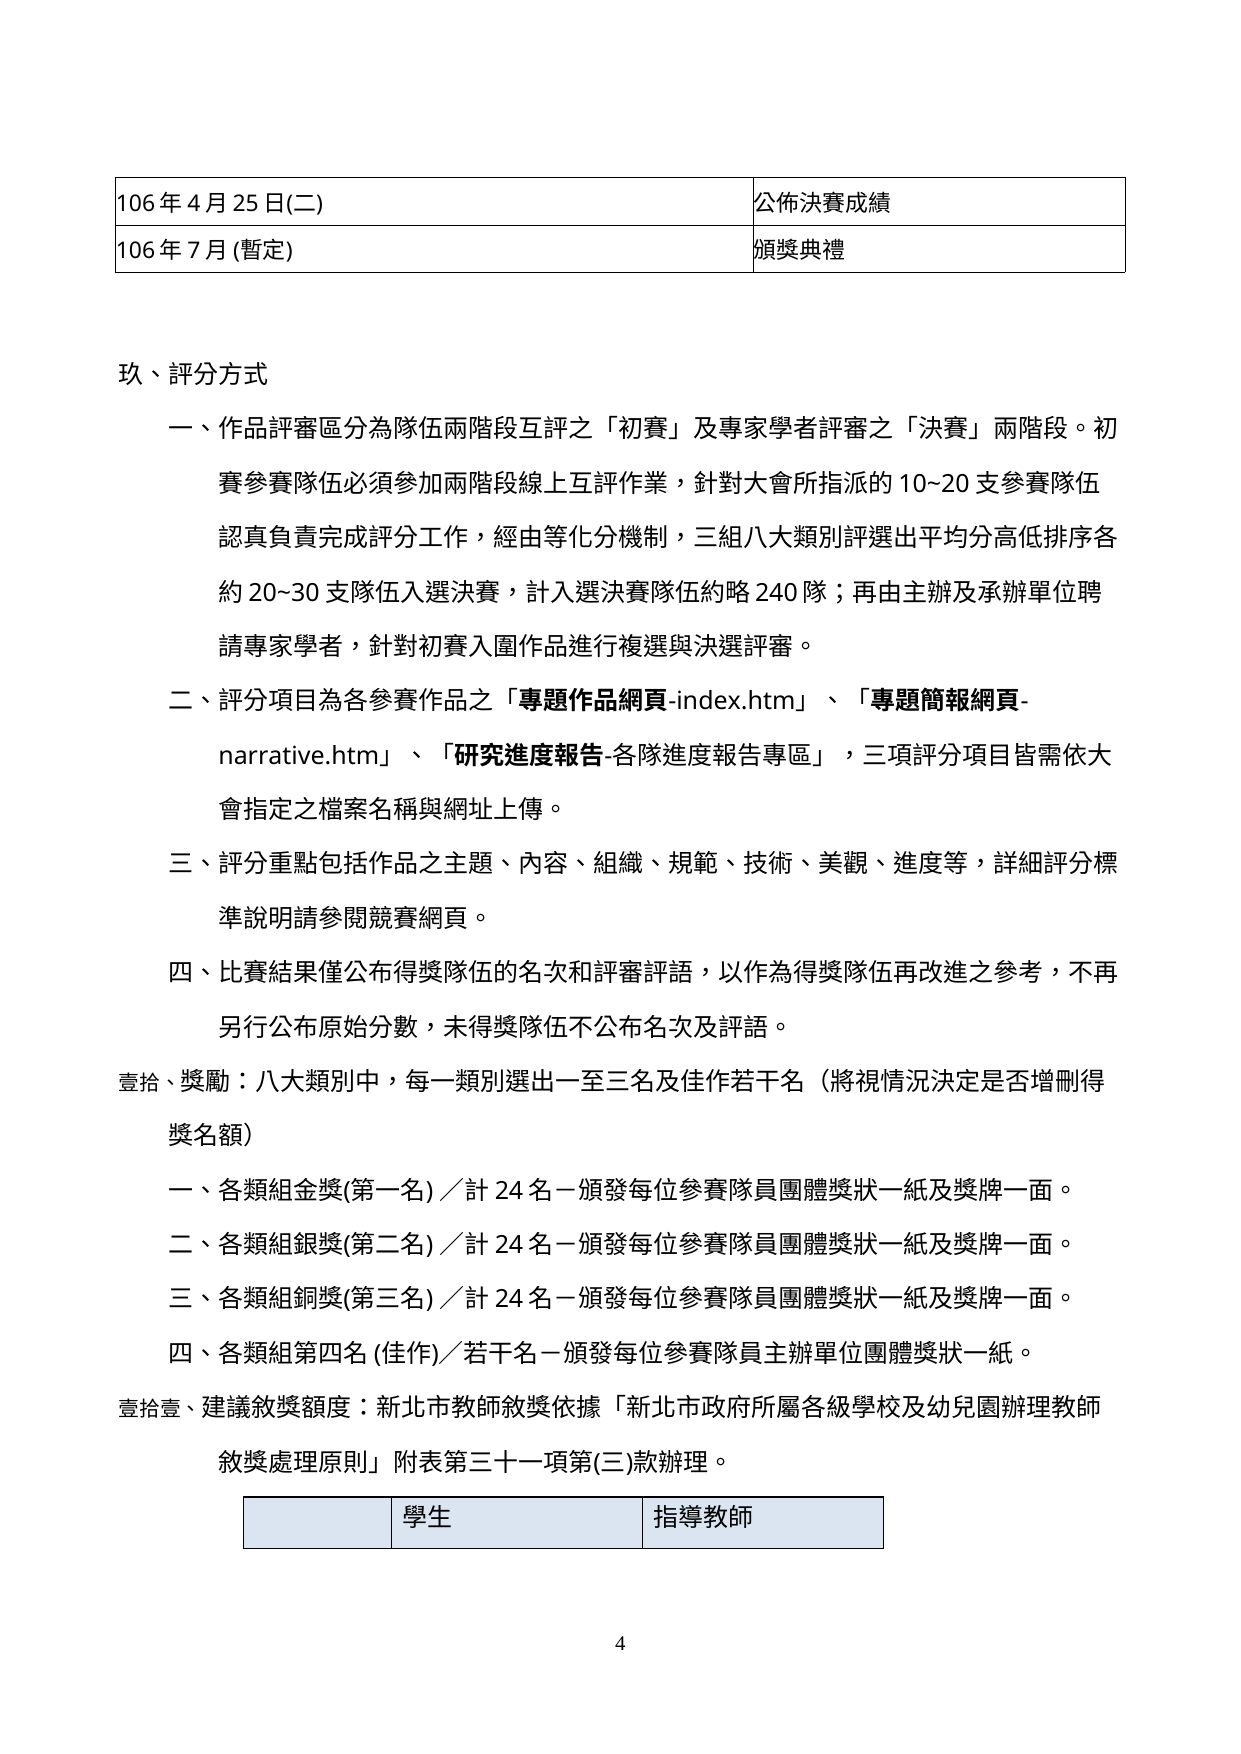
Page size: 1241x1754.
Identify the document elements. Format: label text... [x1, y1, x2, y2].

text 四、各類組第四名 (佳作)／若干名－頒發每位參賽隊員主辦單位團體獎狀一紙。 [168, 1333, 1122, 1369]
table_cell 頒獎典禮 [754, 226, 1125, 272]
text 二、評分項目為各參賽作品之「專題作品網頁-index.htm」、「專題簡報網頁-narrative.htm」、「研究進度報告-各隊進度報告專區」，三項評分項目皆需依大會指定之檔案名稱與網址上傳。 [168, 681, 1122, 826]
text 三、評分重點包括作品之主題、內容、組織、規範、技術、美觀、進度等，詳細評分標準說明請參閱競賽網頁。 [168, 844, 1122, 934]
text 二、各類組銀獎(第二名) ／計24名－頒發每位參賽隊員團體獎狀一紙及獎牌一面。 [168, 1224, 1122, 1261]
text 三、各類組銅獎(第三名) ／計24名－頒發每位參賽隊員團體獎狀一紙及獎牌一面。 [168, 1279, 1122, 1315]
table_cell 106年7月 (暫定) [116, 226, 753, 272]
table_header [244, 1498, 391, 1548]
table_cell 106年4月25日(二) [116, 178, 753, 224]
table_cell 公佈決賽成績 [754, 178, 1125, 224]
list 建議敘獎額度：新北市教師敘獎依據「新北市政府所屬各級學校及幼兒園辦理教師敘獎處理原則」附表第三十一項第(三)款辦理。 [118, 1388, 1122, 1478]
text 一、作品評審區分為隊伍兩階段互評之「初賽」及專家學者評審之「決賽」兩階段。初賽參賽隊伍必須參加兩階段線上互評作業，針對大會所指派的10~20支參賽隊伍認真負責完成評分工作，經由等化分機制，三組八大類別評選出平均分高低排序各約20~30支隊伍入選決賽，計入選決賽隊伍約略240隊；再由主辦及承辦單位聘請專家學者，針對初賽入圍作品進行複選與決選評審。 [168, 409, 1122, 663]
text 一、各類組金獎(第一名) ／計24名－頒發每位參賽隊員團體獎狀一紙及獎牌一面。 [168, 1170, 1122, 1206]
list 評分方式 [118, 354, 1122, 391]
table_header 指導教師 [643, 1498, 883, 1548]
table_header 學生 [392, 1498, 642, 1548]
list 獎勵：八大類別中，每一類別選出一至三名及佳作若干名（將視情況決定是否增刪得獎名額） [118, 1061, 1122, 1152]
text 四、比賽結果僅公布得獎隊伍的名次和評審評語，以作為得獎隊伍再改進之參考，不再另行公布原始分數，未得獎隊伍不公布名次及評語。 [168, 953, 1122, 1043]
